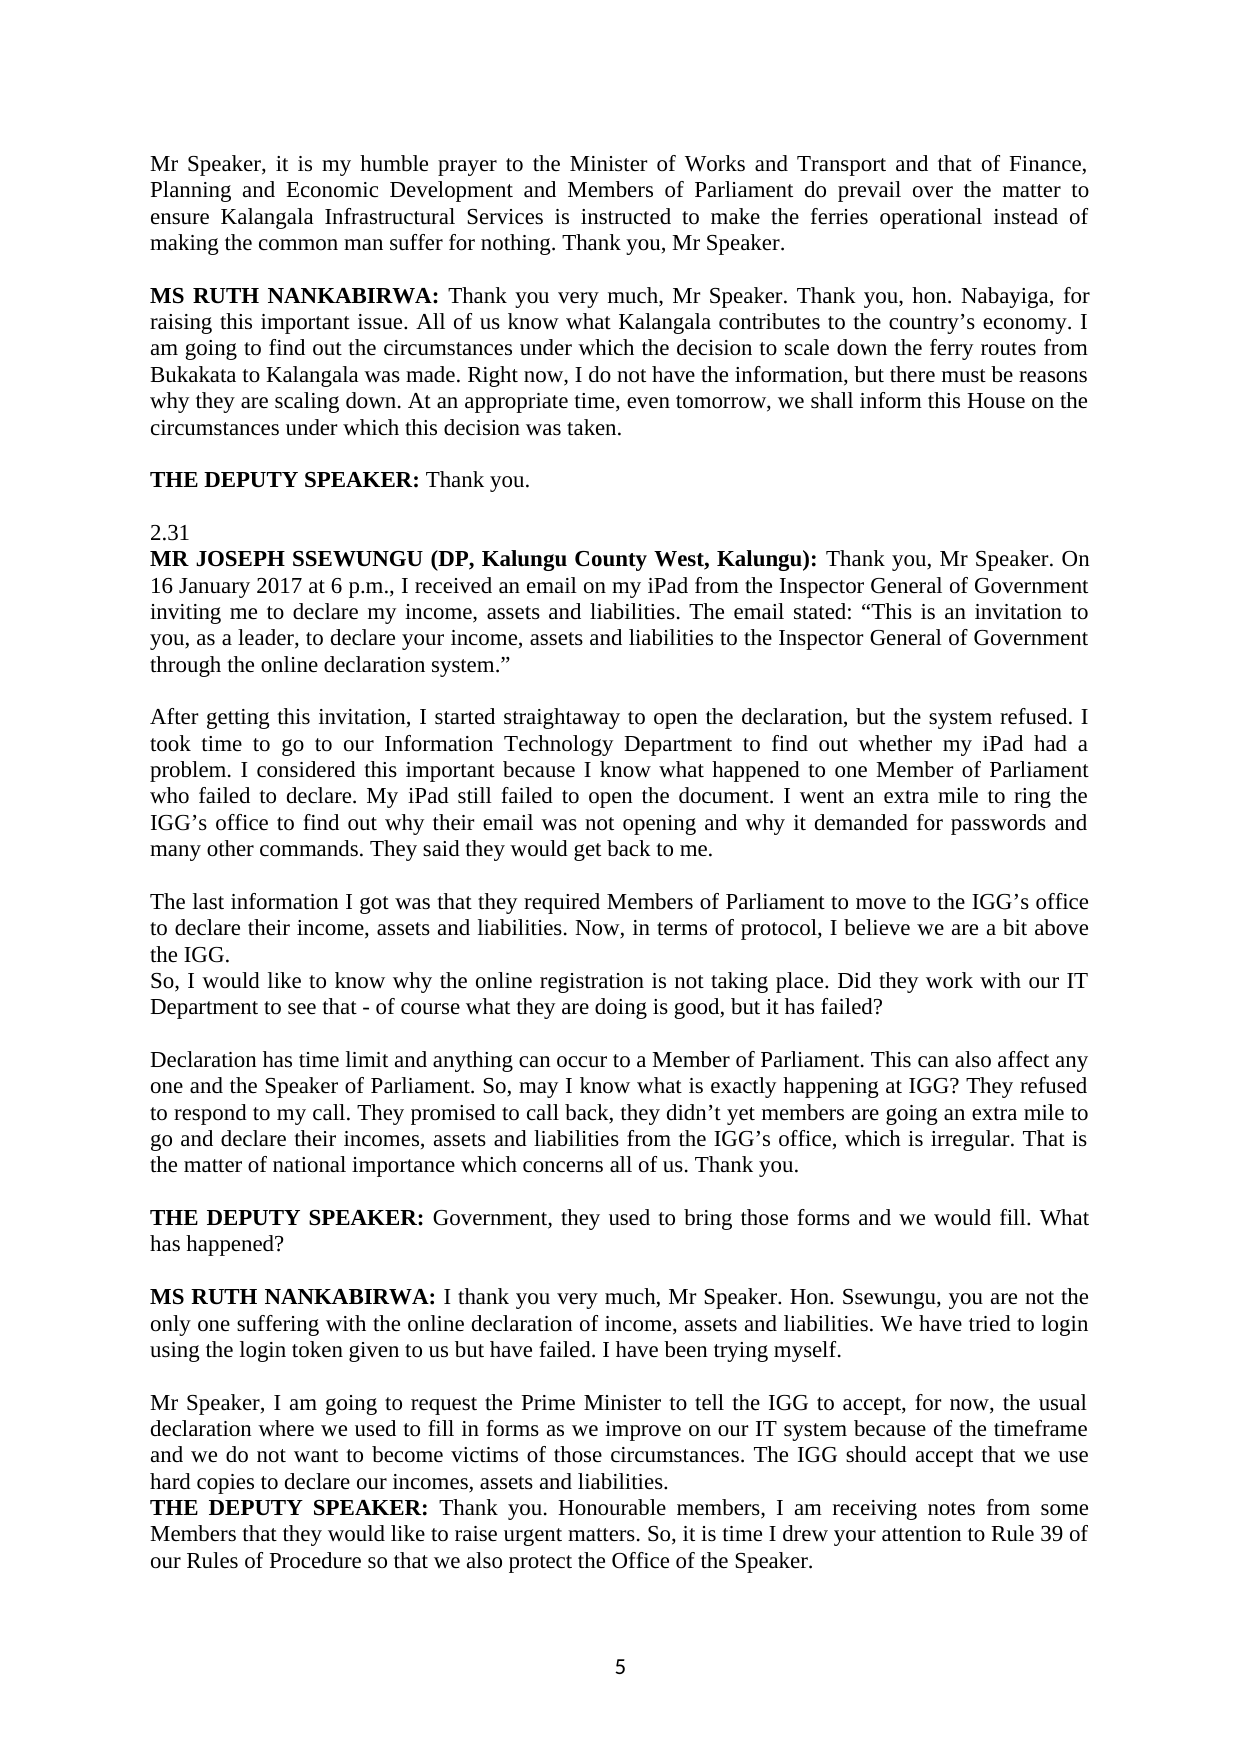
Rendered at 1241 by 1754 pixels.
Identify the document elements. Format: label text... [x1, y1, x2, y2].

text Declaration has time limit and anything can occur to a Member of Parliament. This can also affect any one and the Speaker of Parliament. So, may I know what is exactly happening at IGG? They refused to respond to my call. They promised to call back, they didn’t yet members are going an extra mile to go and declare their incomes, assets and liabilities from the IGG’s office, which is irregular. That is the matter of national importance which concerns all of us. Thank you. [150, 1046, 1090, 1178]
text MS RUTH NANKABIRWA: I thank you very much, Mr Speaker. Hon. Ssewungu, you are not the only one suffering with the online declaration of income, assets and liabilities. We have tried to login using the login token given to us but have failed. I have been trying myself. [150, 1283, 1090, 1362]
text 2.31 [150, 519, 1090, 545]
text Mr Speaker, I am going to request the Prime Minister to tell the IGG to accept, for now, the usual declaration where we used to fill in forms as we improve on our IT system because of the timeframe and we do not want to become victims of those circumstances. The IGG should accept that we use hard copies to declare our incomes, assets and liabilities. [150, 1389, 1090, 1494]
text So, I would like to know why the online registration is not taking place. Did they work with our IT Department to see that - of course what they are doing is good, but it has failed? [150, 967, 1090, 1020]
text Mr Speaker, it is my humble prayer to the Minister of Works and Transport and that of Finance, Planning and Economic Development and Members of Parliament do prevail over the matter to ensure Kalangala Infrastructural Services is instructed to make the ferries operational instead of making the common man suffer for nothing. Thank you, Mr Speaker. [150, 150, 1090, 255]
text MR JOSEPH SSEWUNGU (DP, Kalungu County West, Kalungu): Thank you, Mr Speaker. On 16 January 2017 at 6 p.m., I received an email on my iPad from the Inspector General of Government inviting me to declare my income, assets and liabilities. The email stated: “This is an invitation to you, as a leader, to declare your income, assets and liabilities to the Inspector General of Government through the online declaration system.” [150, 545, 1090, 677]
text MS RUTH NANKABIRWA: Thank you very much, Mr Speaker. Thank you, hon. Nabayiga, for raising this important issue. All of us know what Kalangala contributes to the country’s economy. I am going to find out the circumstances under which the decision to scale down the ferry routes from Bukakata to Kalangala was made. Right now, I do not have the information, but there must be reasons why they are scaling down. At an appropriate time, even tomorrow, we shall inform this House on the circumstances under which this decision was taken. [150, 282, 1090, 440]
text The last information I got was that they required Members of Parliament to move to the IGG’s office to declare their income, assets and liabilities. Now, in terms of protocol, I believe we are a bit above the IGG. [150, 888, 1090, 967]
text THE DEPUTY SPEAKER: Thank you. [150, 466, 1090, 493]
text THE DEPUTY SPEAKER: Government, they used to bring those forms and we would fill. What has happened? [150, 1204, 1090, 1257]
text After getting this invitation, I started straightaway to open the declaration, but the system refused. I took time to go to our Information Technology Department to find out whether my iPad had a problem. I considered this important because I know what happened to one Member of Parliament who failed to declare. My iPad still failed to open the document. I went an extra mile to ring the IGG’s office to find out why their email was not opening and why it demanded for passwords and many other commands. They said they would get back to me. [150, 703, 1090, 862]
text THE DEPUTY SPEAKER: Thank you. Honourable members, I am receiving notes from some Members that they would like to raise urgent matters. So, it is time I drew your attention to Rule 39 of our Rules of Procedure so that we also protect the Office of the Speaker. [150, 1494, 1090, 1573]
